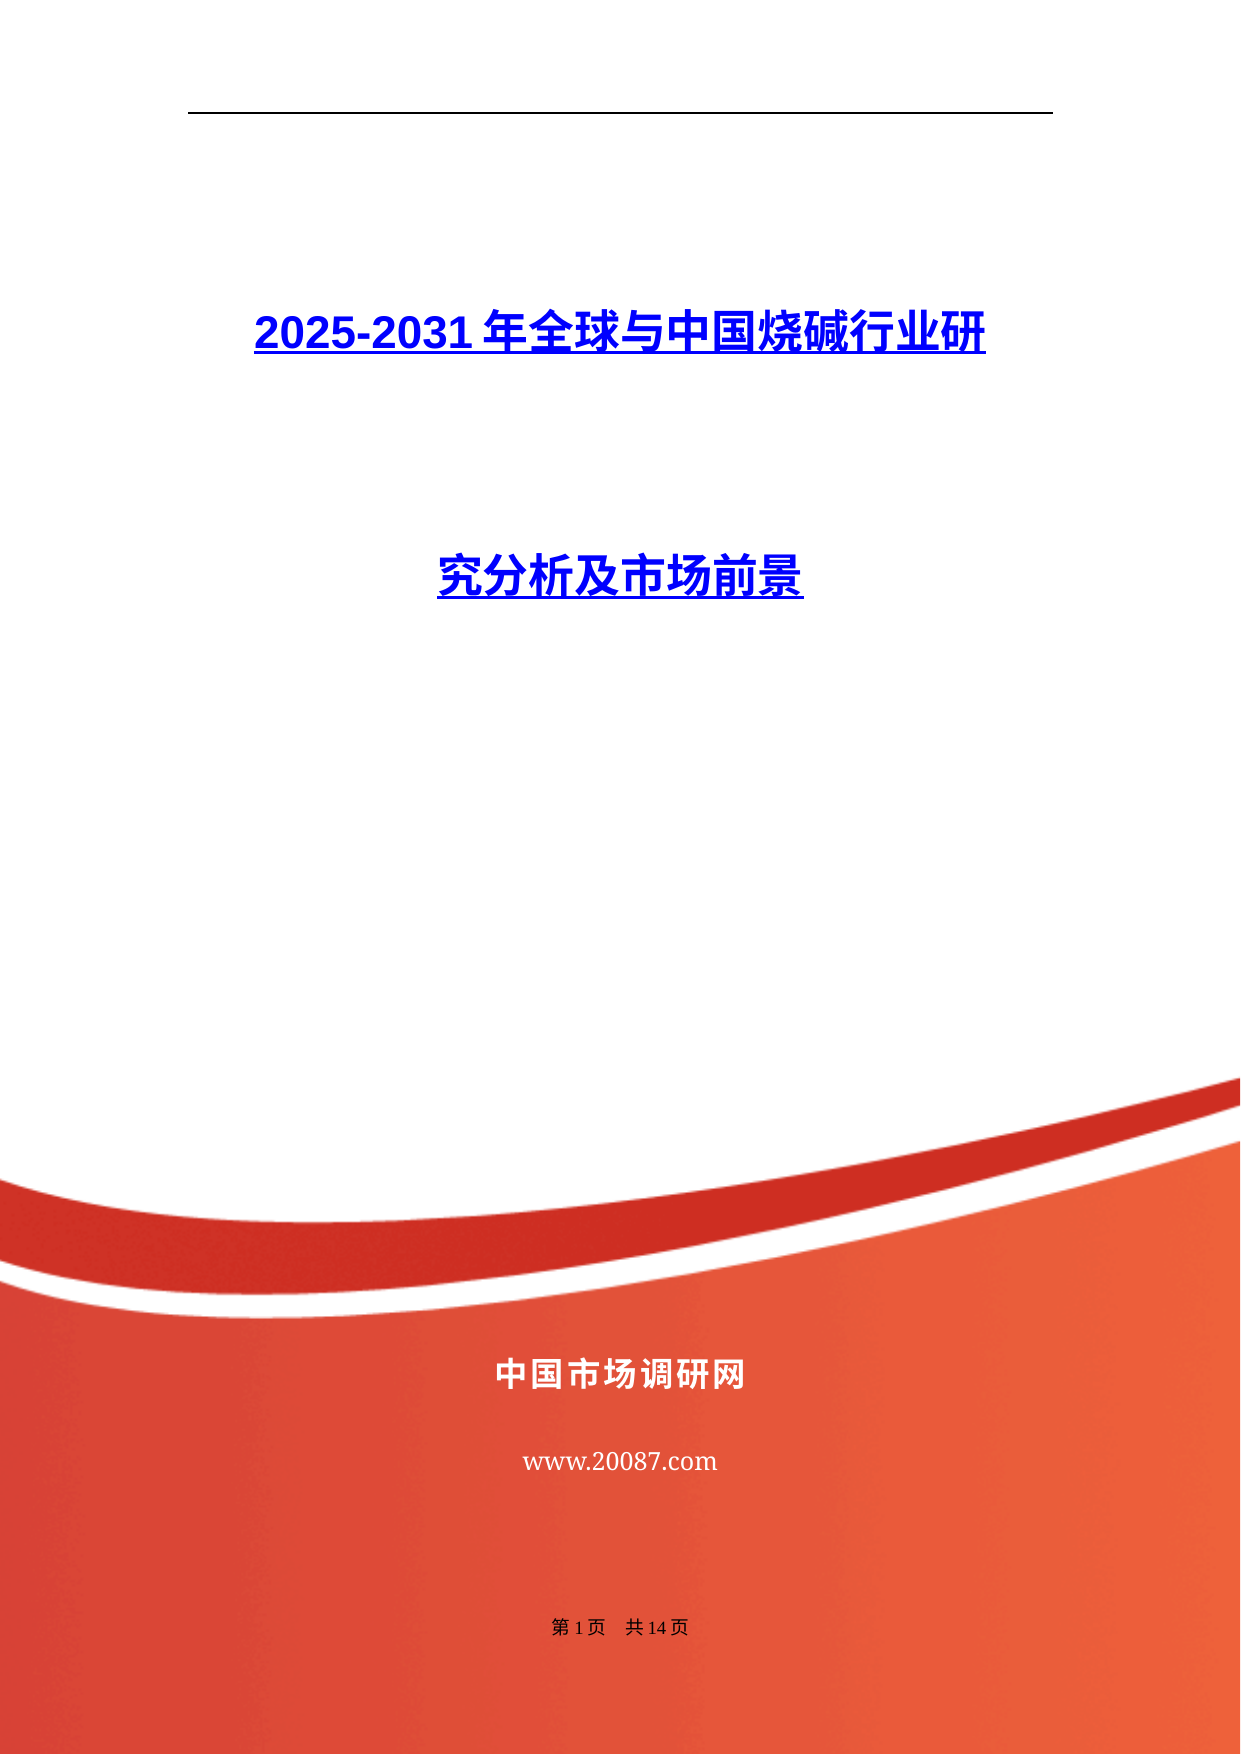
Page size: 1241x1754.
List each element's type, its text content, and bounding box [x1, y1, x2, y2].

table_header 2025-2031年全球与中国烧碱行业研究分析及市场前景 [188, 207, 1053, 773]
text www.20087.com [187, 1428, 1053, 1493]
picture [0, 1006, 1241, 1754]
subtitle 中国市场调研网 [187, 1339, 1053, 1404]
